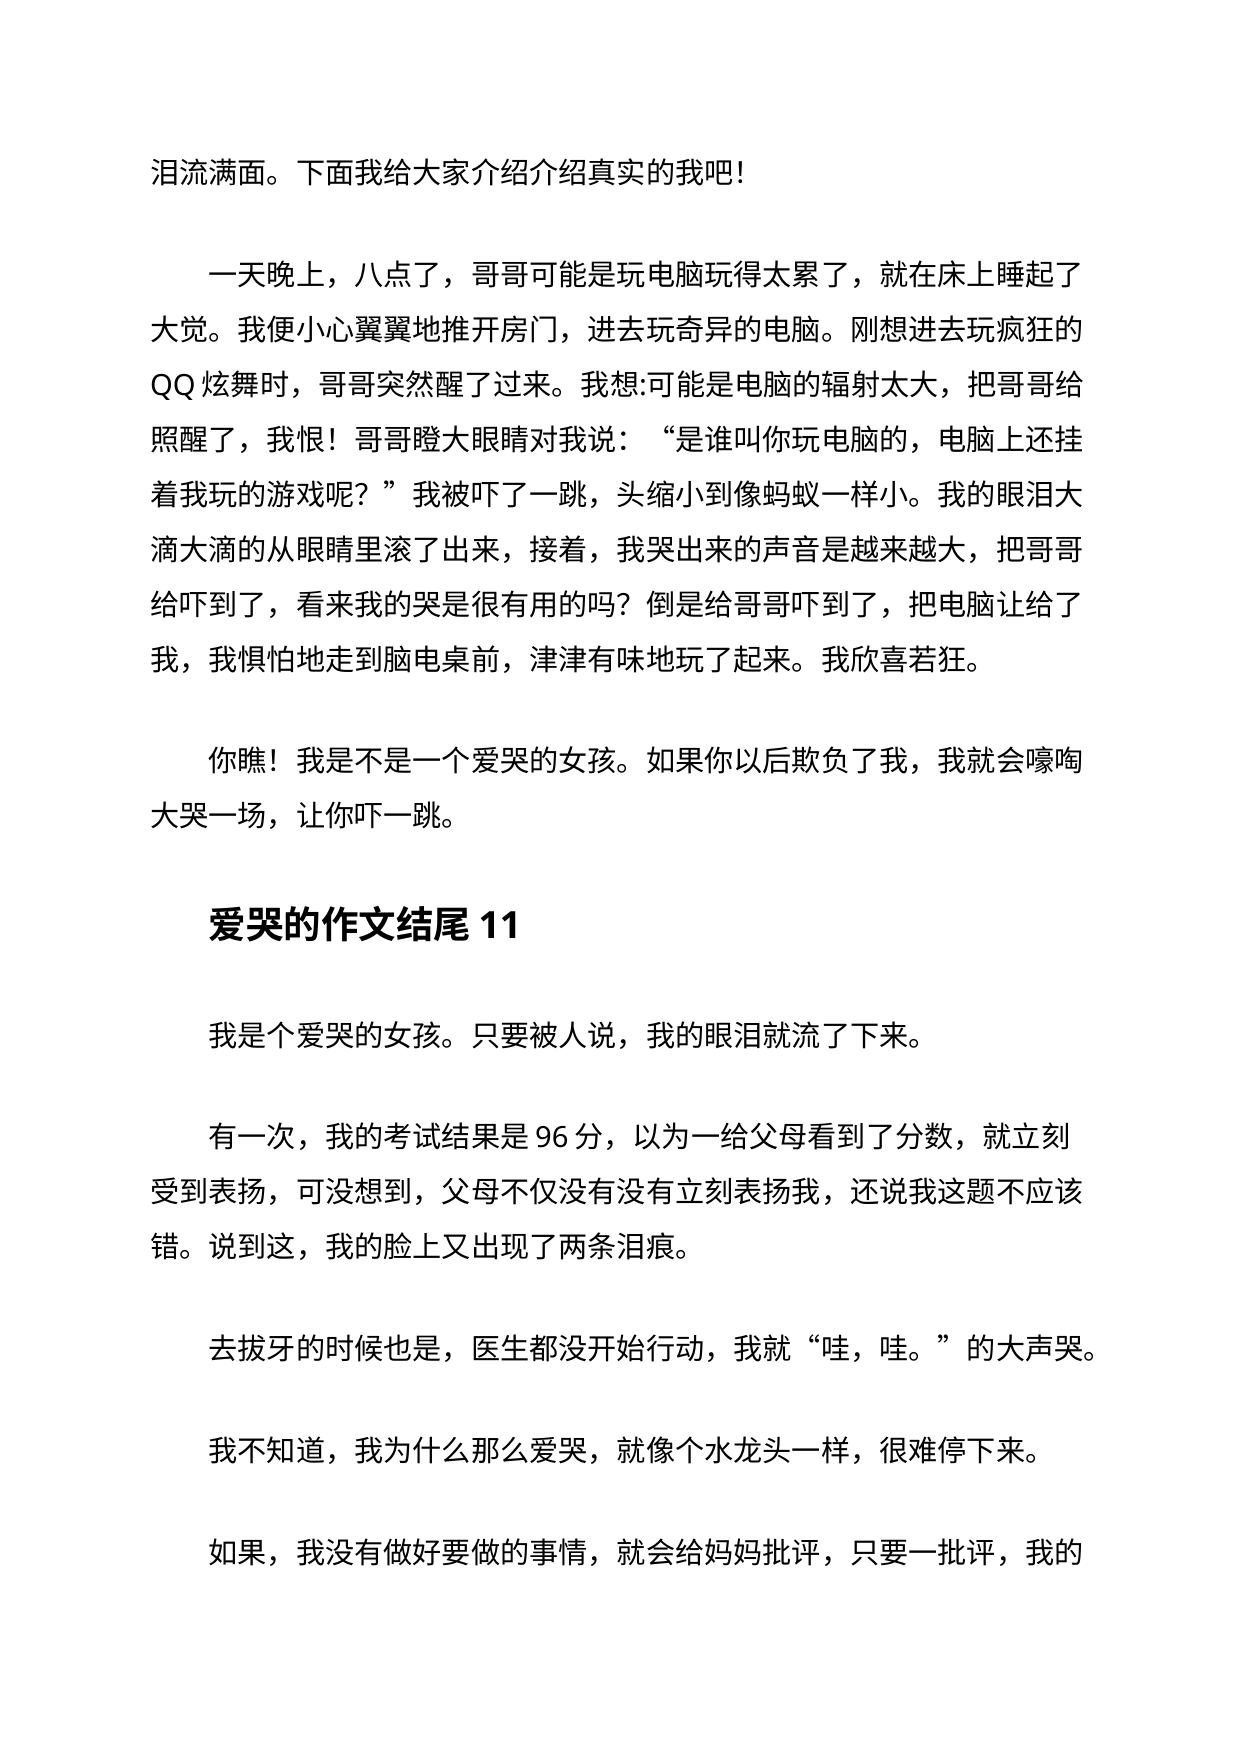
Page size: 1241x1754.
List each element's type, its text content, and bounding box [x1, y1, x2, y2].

text 爱哭的作文结尾11 [150, 894, 1090, 949]
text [150, 150, 1090, 192]
text 我是个爱哭的女孩。只要被人说，我的眼泪就流了下来。 [150, 1012, 1090, 1054]
text 你瞧！我是不是一个爱哭的女孩。如果你以后欺负了我，我就会嚎啕大哭一场，让你吓一跳。 [150, 738, 1090, 835]
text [150, 1529, 1090, 1571]
text 去拔牙的时候也是，医生都没开始行动，我就“哇，哇。”的大声哭。 [150, 1326, 1090, 1368]
text 我不知道，我为什么那么爱哭，就像个水龙头一样，很难停下来。 [150, 1427, 1090, 1470]
text 有一次，我的考试结果是96分，以为一给父母看到了分数，就立刻受到表扬，可没想到，父母不仅没有没有立刻表扬我，还说我这题不应该错。说到这，我的脸上又出现了两条泪痕。 [150, 1114, 1090, 1266]
text 一天晚上，八点了，哥哥可能是玩电脑玩得太累了，就在床上睡起了大觉。我便小心翼翼地推开房门，进去玩奇异的电脑。刚想进去玩疯狂的QQ炫舞时，哥哥突然醒了过来。我想:可能是电脑的辐射太大，把哥哥给照醒了，我恨！哥哥瞪大眼睛对我说：“是谁叫你玩电脑的，电脑上还挂着我玩的游戏呢？”我被吓了一跳，头缩小到像蚂蚁一样小。我的眼泪大滴大滴的从眼睛里滚了出来，接着，我哭出来的声音是越来越大，把哥哥给吓到了，看来我的哭是很有用的吗？倒是给哥哥吓到了，把电脑让给了我，我惧怕地走到脑电桌前，津津有味地玩了起来。我欣喜若狂。 [150, 252, 1090, 678]
